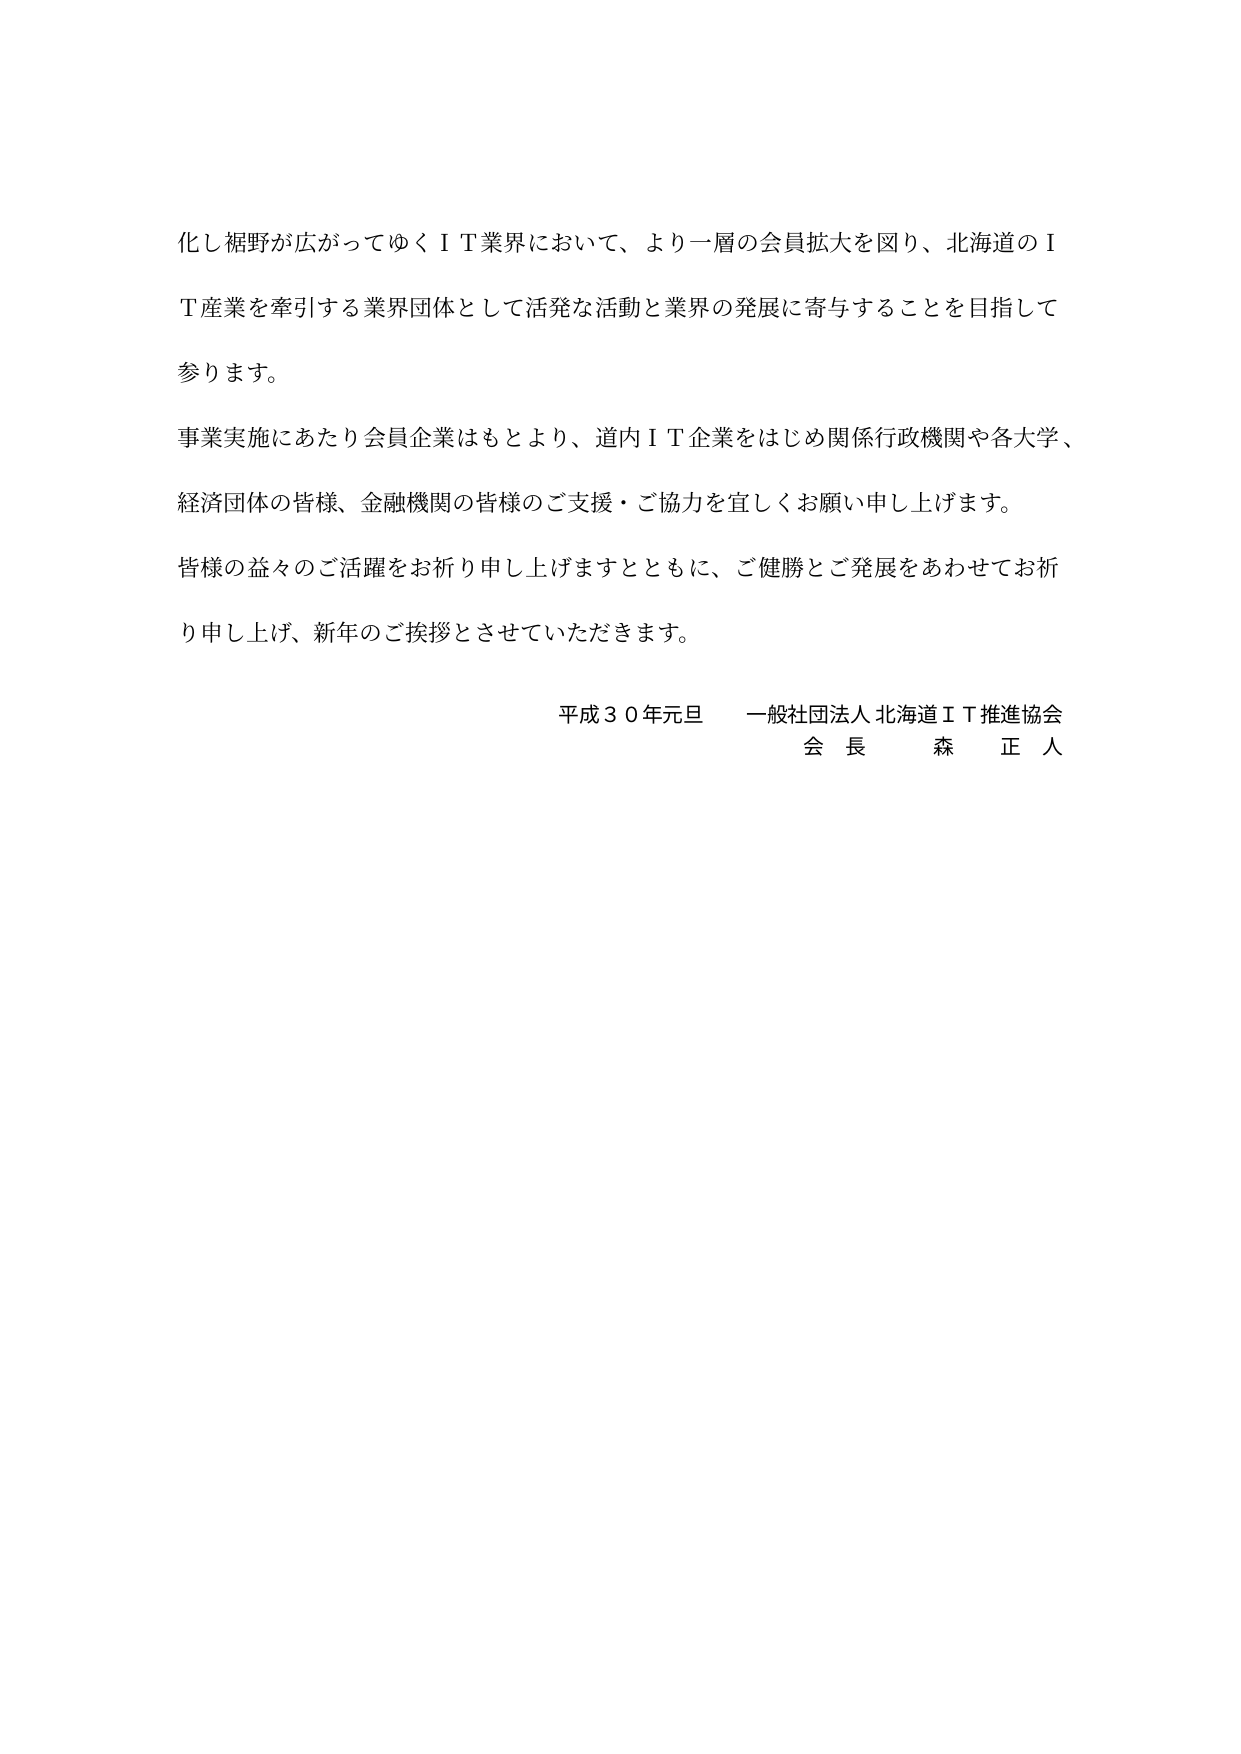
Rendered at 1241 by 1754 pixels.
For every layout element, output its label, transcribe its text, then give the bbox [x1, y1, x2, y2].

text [177, 209, 1063, 404]
text 平成３０年元旦 一般社団法人 北海道ＩＴ推進協会 [177, 697, 1063, 729]
text 皆様の益々のご活躍をお祈り申し上げますとともに、ご健勝とご発展をあわせてお祈り申し上げ、新年のご挨拶とさせていただきます。 [177, 534, 1063, 664]
text 会 長 森 正 人 [177, 729, 1063, 762]
text 事業実施にあたり会員企業はもとより、道内ＩＴ企業をはじめ関係⾏政機関や各⼤学、経済団体の皆様、⾦融機関の皆様のご⽀援・ご協⼒を宜しくお願い申し上げます。 [177, 404, 1063, 534]
